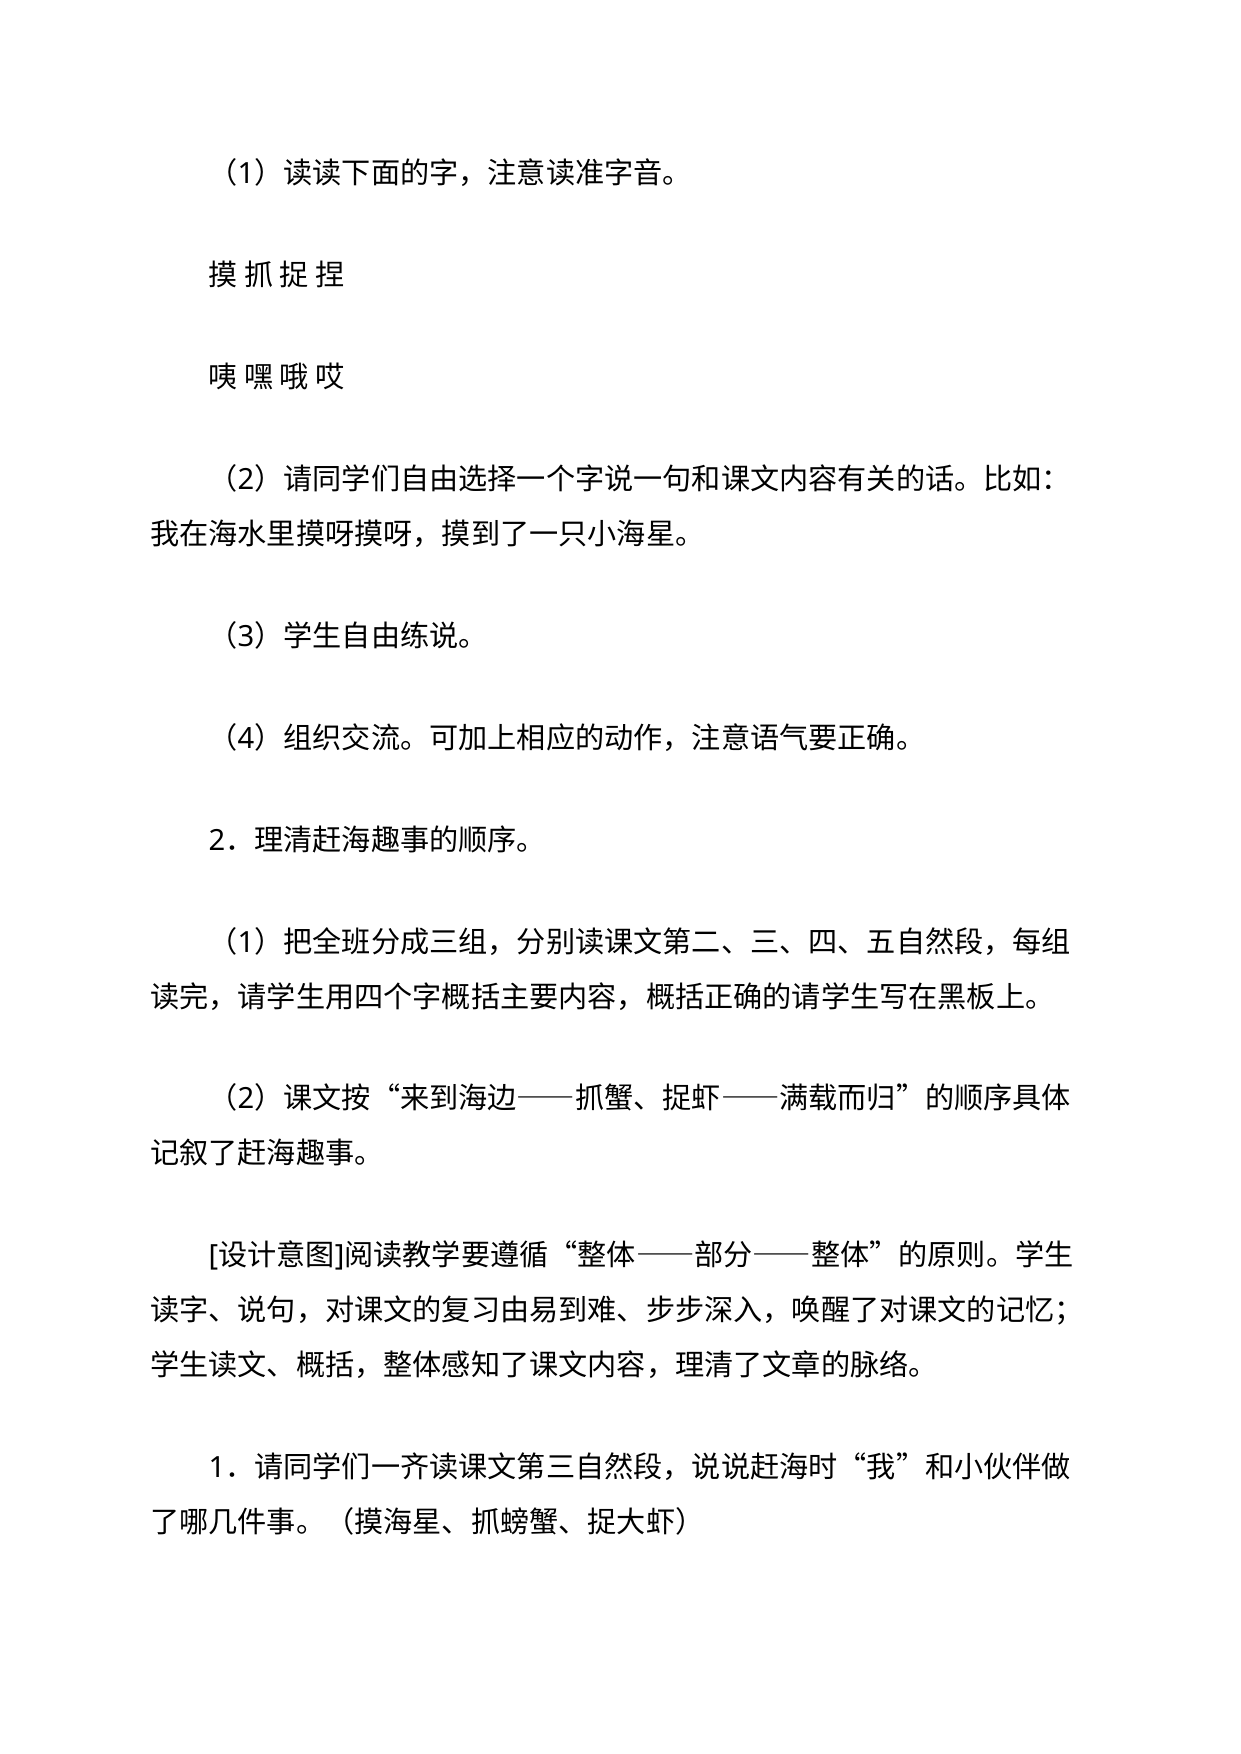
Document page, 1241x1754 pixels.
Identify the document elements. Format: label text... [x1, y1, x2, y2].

text （3）学生自由练说。 [150, 612, 1090, 655]
text 2．理清赶海趣事的顺序。 [150, 816, 1090, 859]
text 1．请同学们一齐读课文第三自然段，说说赶海时“我”和小伙伴做了哪几件事。（摸海星、抓螃蟹、捉大虾） [150, 1443, 1090, 1541]
text （1）读读下面的字，注意读准字音。 [150, 150, 1090, 192]
text 咦 嘿 哦 哎 [150, 354, 1090, 396]
text （2）课文按“来到海边——抓蟹、捉虾——满载而归”的顺序具体记叙了赶海趣事。 [150, 1075, 1090, 1172]
text [设计意图]阅读教学要遵循“整体——部分——整体”的原则。学生读字、说句，对课文的复习由易到难、步步深入，唤醒了对课文的记忆；学生读文、概括，整体感知了课文内容，理清了文章的脉络。 [150, 1232, 1090, 1384]
text 摸 抓 捉 捏 [150, 252, 1090, 294]
text （1）把全班分成三组，分别读课文第二、三、四、五自然段，每组读完，请学生用四个字概括主要内容，概括正确的请学生写在黑板上。 [150, 918, 1090, 1016]
text （4）组织交流。可加上相应的动作，注意语气要正确。 [150, 714, 1090, 757]
text （2）请同学们自由选择一个字说一句和课文内容有关的话。比如：我在海水里摸呀摸呀，摸到了一只小海星。 [150, 456, 1090, 553]
